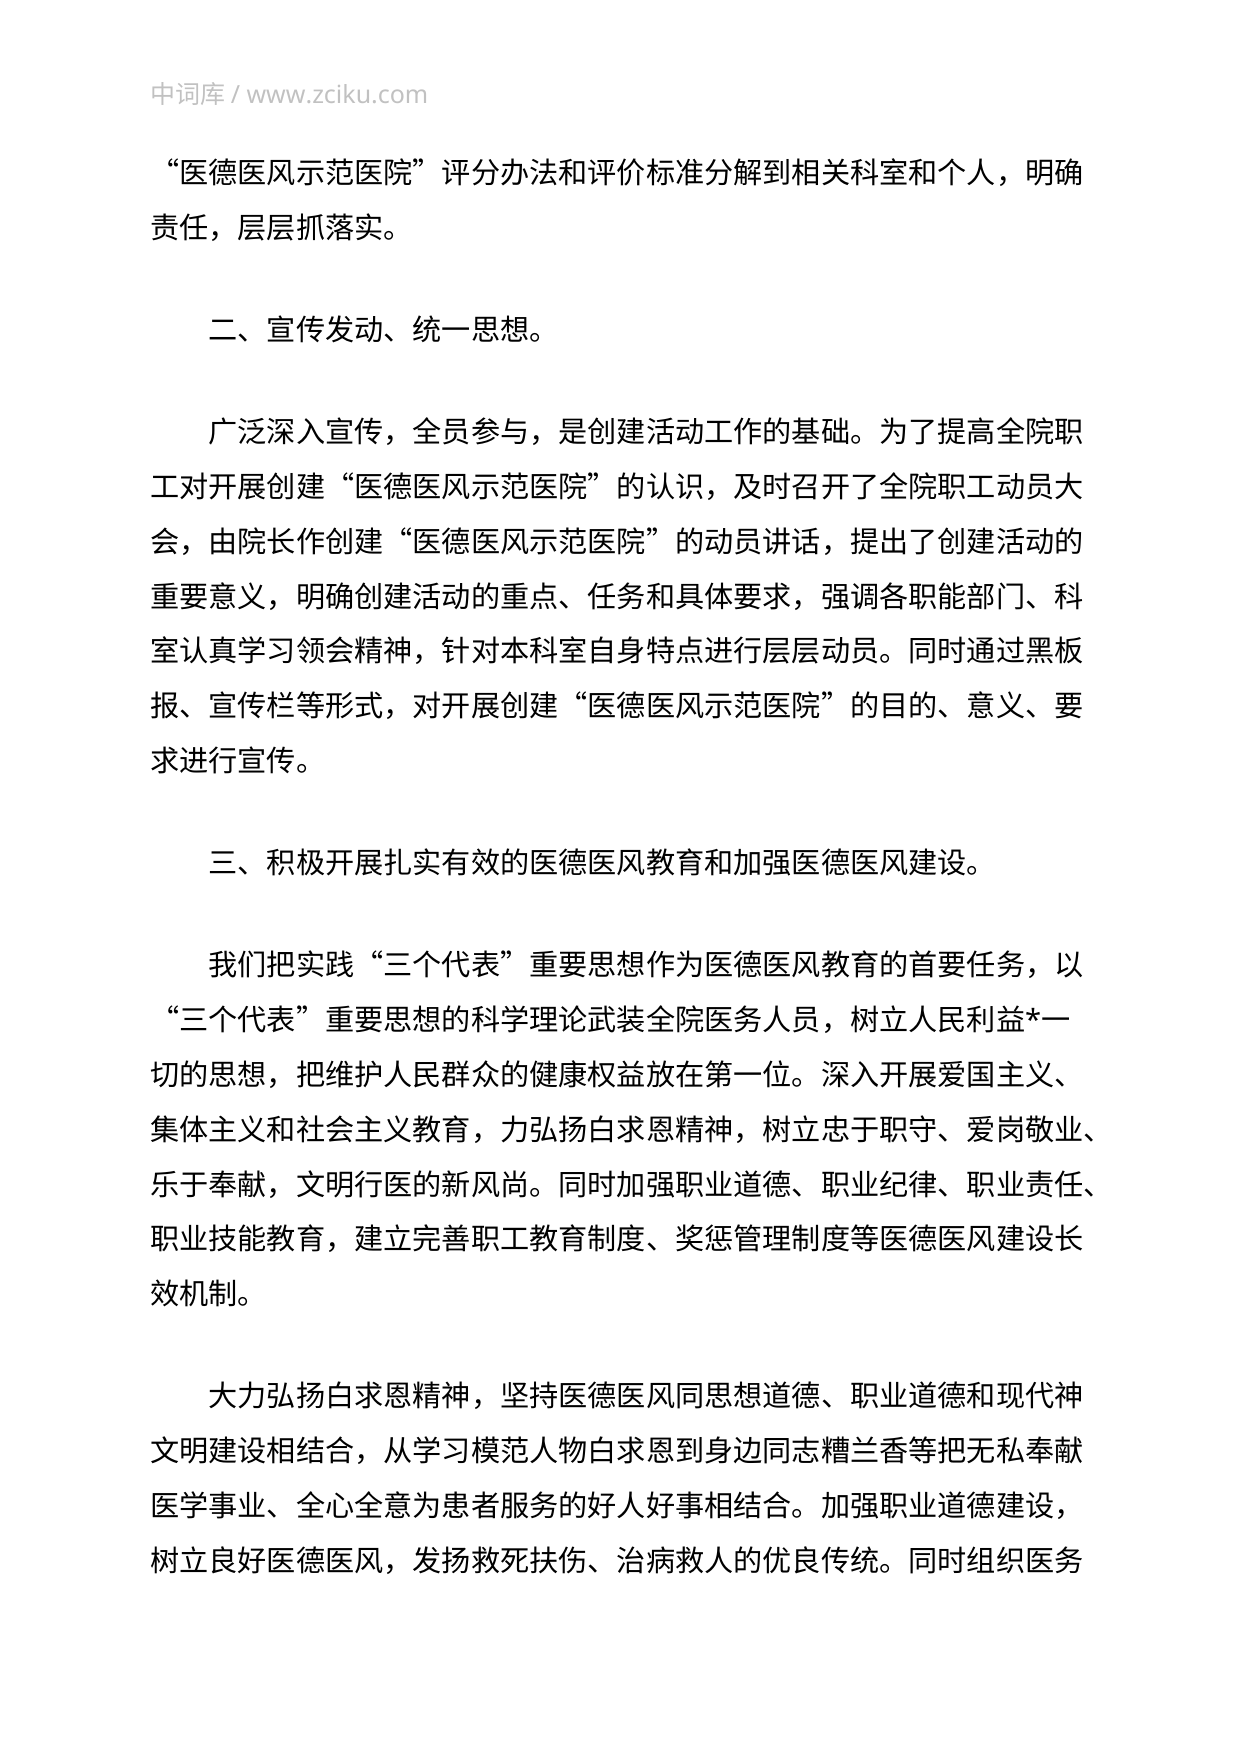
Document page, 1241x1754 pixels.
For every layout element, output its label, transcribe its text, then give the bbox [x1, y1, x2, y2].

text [150, 150, 1090, 247]
text 二、宣传发动、统一思想。 [150, 307, 1090, 349]
text 三、积极开展扎实有效的医德医风教育和加强医德医风建设。 [150, 839, 1090, 882]
text 我们把实践“三个代表”重要思想作为医德医风教育的首要任务，以“三个代表”重要思想的科学理论武装全院医务人员，树立人民利益*一切的思想，把维护人民群众的健康权益放在第一位。深入开展爱国主义、集体主义和社会主义教育，力弘扬白求恩精神，树立忠于职守、爱岗敬业、乐于奉献，文明行医的新风尚。同时加强职业道德、职业纪律、职业责任、职业技能教育，建立完善职工教育制度、奖惩管理制度等医德医风建设长效机制。 [150, 941, 1090, 1313]
text 广泛深入宣传，全员参与，是创建活动工作的基础。为了提高全院职工对开展创建“医德医风示范医院”的认识，及时召开了全院职工动员大会，由院长作创建“医德医风示范医院”的动员讲话，提出了创建活动的重要意义，明确创建活动的重点、任务和具体要求，强调各职能部门、科室认真学习领会精神，针对本科室自身特点进行层层动员。同时通过黑板报、宣传栏等形式，对开展创建“医德医风示范医院”的目的、意义、要求进行宣传。 [150, 408, 1090, 780]
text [150, 1373, 1090, 1579]
